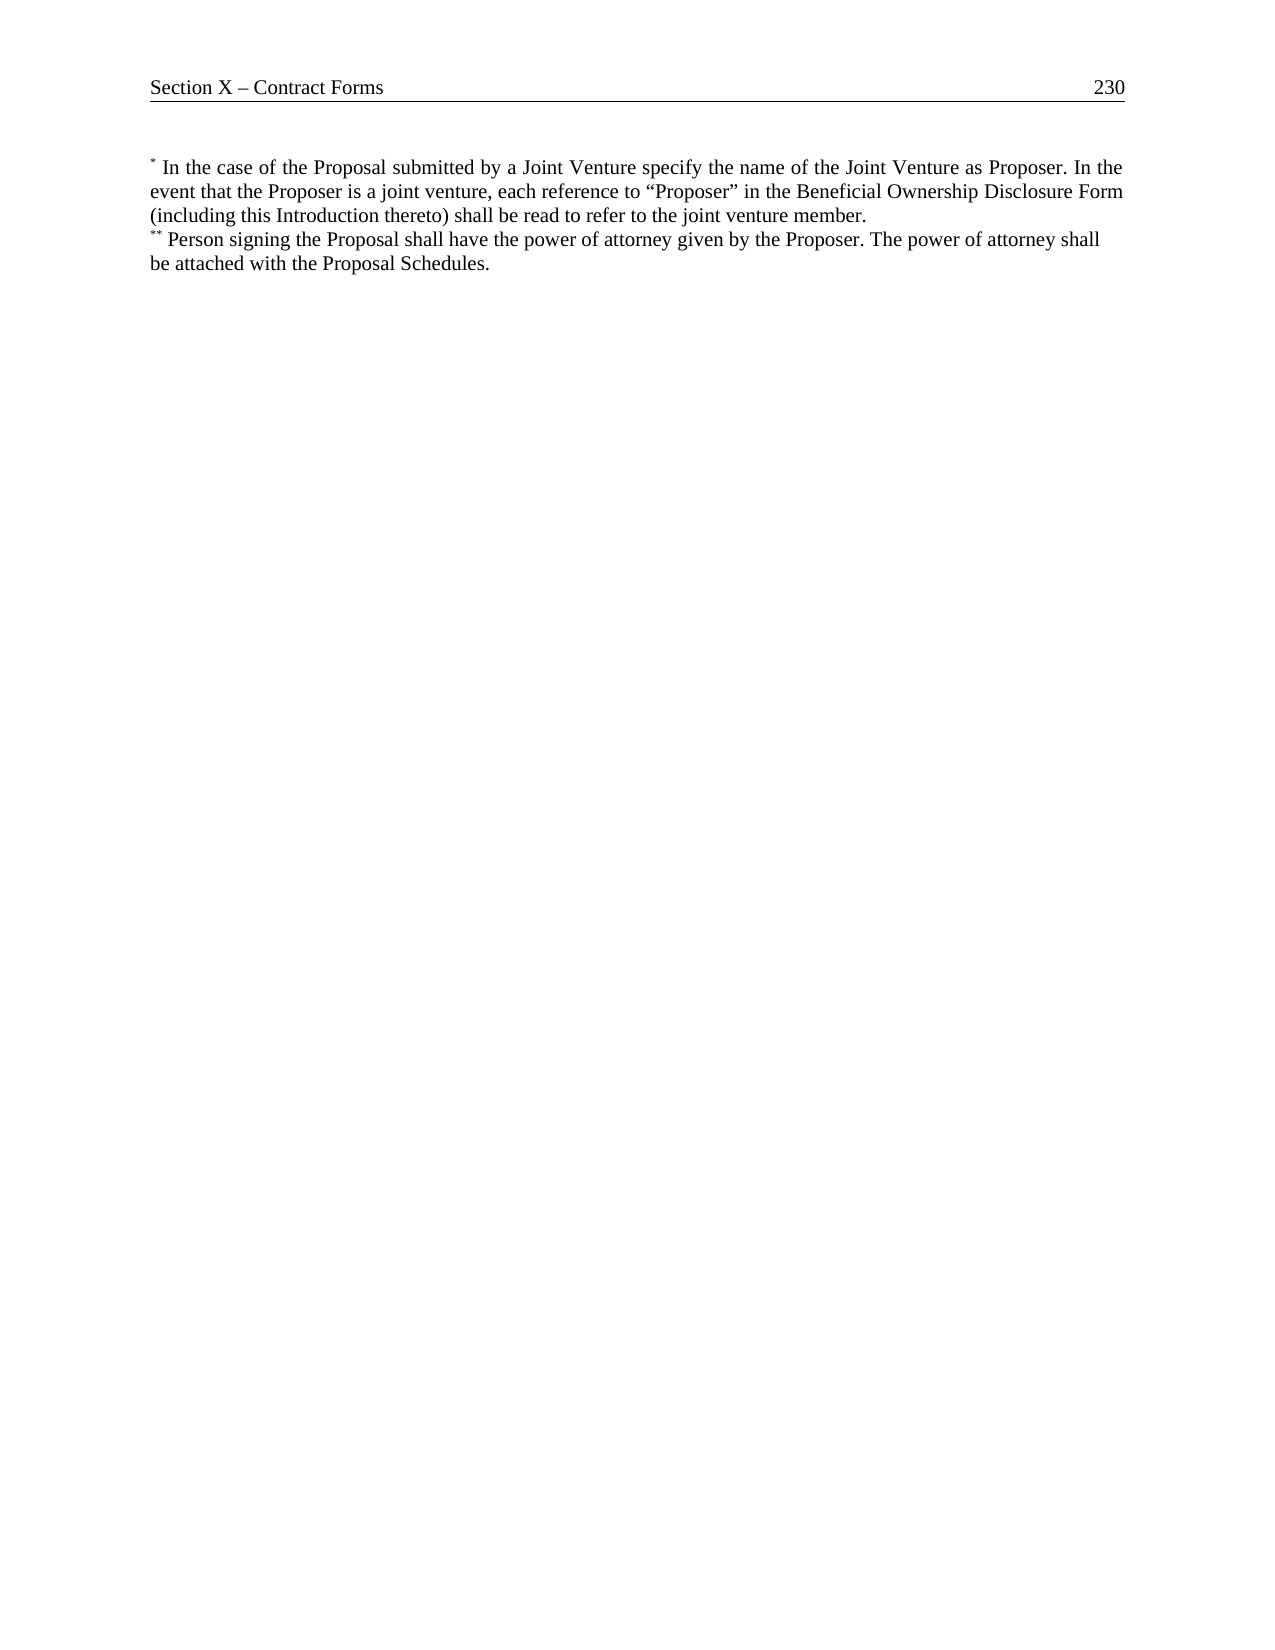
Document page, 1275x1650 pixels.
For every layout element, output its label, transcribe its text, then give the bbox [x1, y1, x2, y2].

text ** Person signing the Proposal shall have the power of attorney given by the Proposer. The power of attorney shall be attached with the Proposal Schedules. [150, 227, 1125, 275]
text * In the case of the Proposal submitted by a Joint Venture specify the name of the Joint Venture as Proposer. In the event that the Proposer is a joint venture, each reference to “Proposer” in the Beneficial Ownership Disclosure Form (including this Introduction thereto) shall be read to refer to the joint venture member. [150, 155, 1125, 227]
